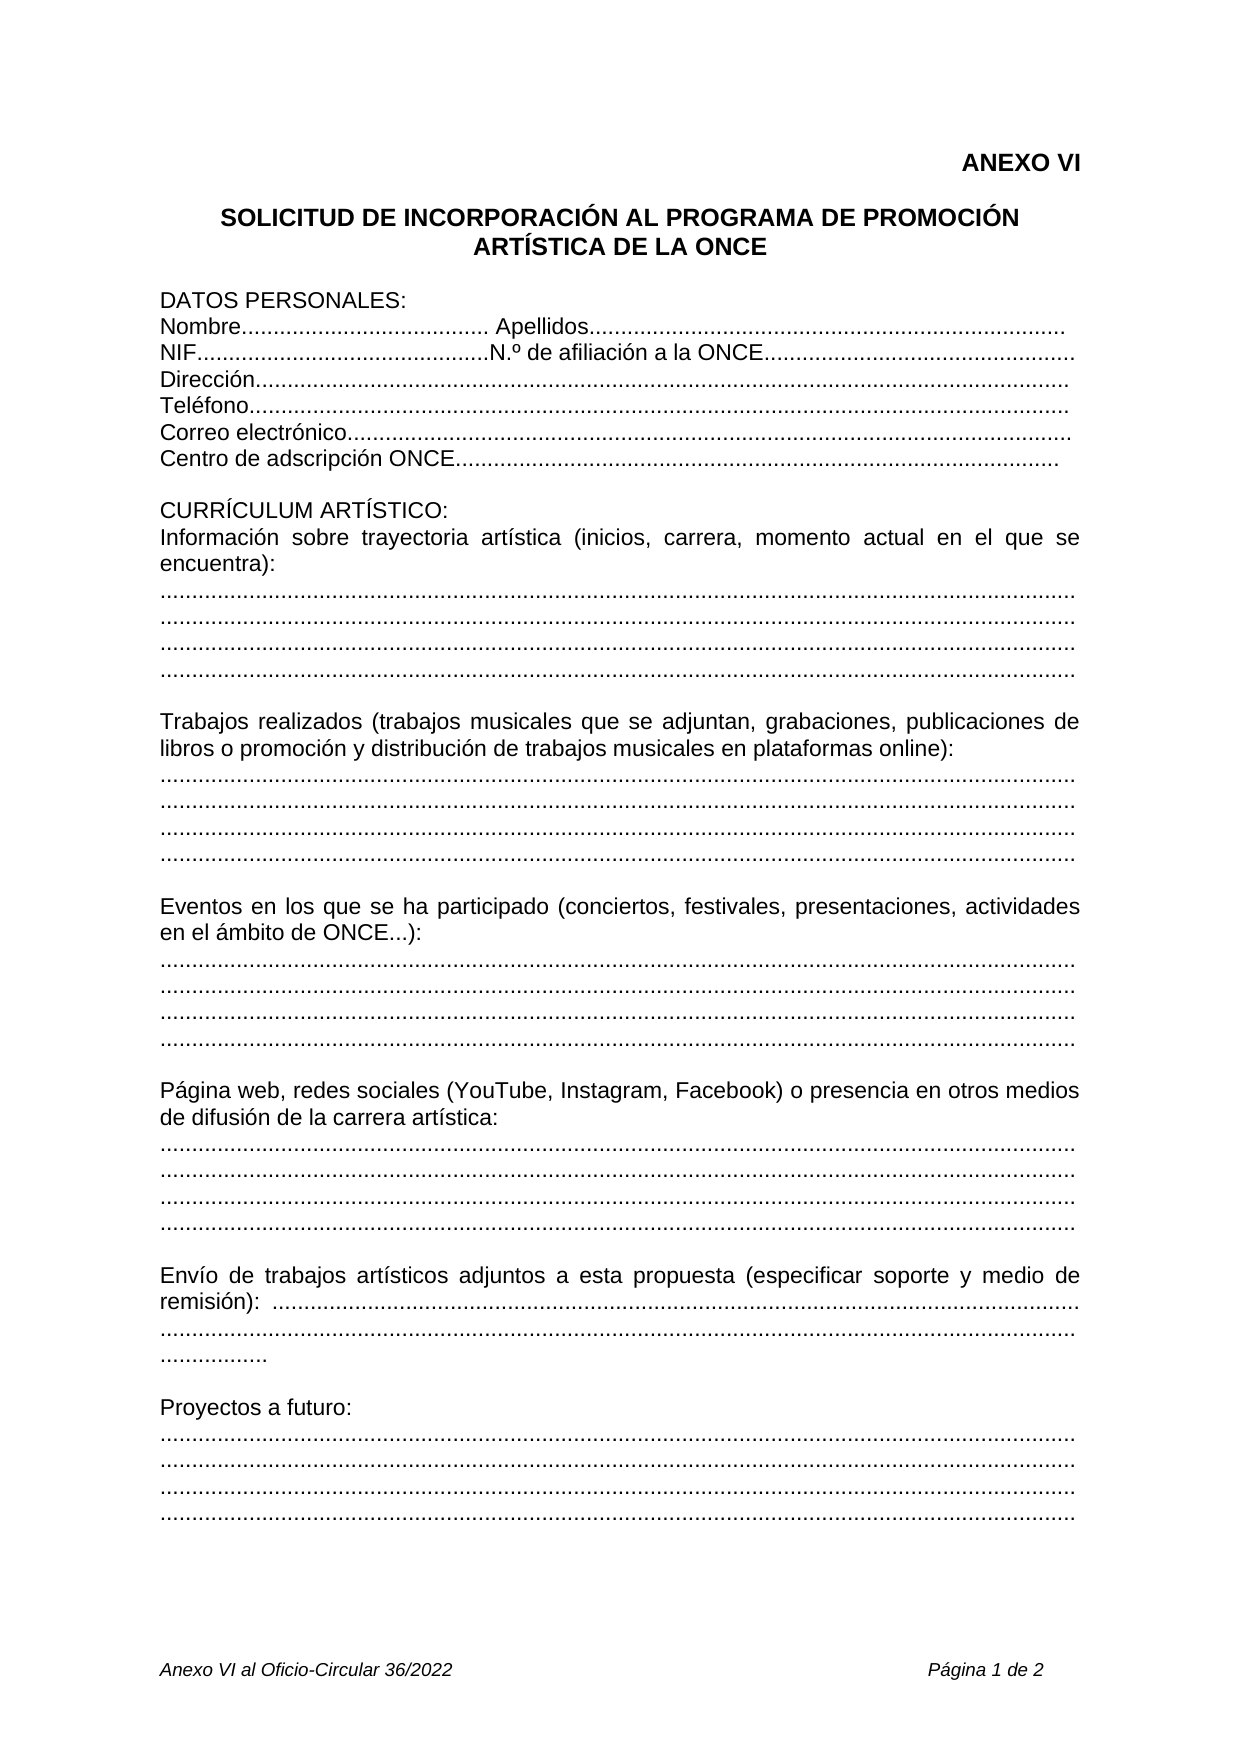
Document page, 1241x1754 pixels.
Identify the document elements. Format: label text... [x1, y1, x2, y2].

text DATOS PERSONALES: [159, 287, 1081, 313]
text ................................................................................................................................................ [159, 629, 1081, 656]
text ................................................................................................................................................ [159, 814, 1081, 840]
text Eventos en los que se ha participado (conciertos, festivales, presentaciones, actividades en el ámbito de ONCE...): [159, 893, 1081, 946]
text ................................................................................................................................................ [159, 1499, 1081, 1525]
text SOLICITUD DE INCORPORACIÓN AL PROGRAMA DE PROMOCIÓN ARTÍSTICA DE LA ONCE [159, 203, 1081, 260]
text Correo electrónico.................................................................................................................. [159, 418, 1081, 445]
text Nombre....................................... Apellidos........................................................................... [159, 313, 1081, 339]
text CURRÍCULUM ARTÍSTICO: [159, 497, 1081, 524]
text Envío de trabajos artísticos adjuntos a esta propuesta (especificar soporte y medio de remisión): ................................................................................................................................................................................................................................................................................................ [159, 1262, 1081, 1367]
text Teléfono................................................................................................................................. [159, 392, 1081, 418]
text ................................................................................................................................................ [159, 577, 1081, 603]
text ................................................................................................................................................ [159, 1209, 1081, 1235]
text ................................................................................................................................................ [159, 656, 1081, 682]
text ................................................................................................................................................ [159, 603, 1081, 629]
text ................................................................................................................................................ [159, 972, 1081, 998]
text Proyectos a futuro: [159, 1393, 1081, 1420]
subtitle ANEXO VI [159, 148, 1081, 176]
text ................................................................................................................................................ [159, 840, 1081, 866]
text Información sobre trayectoria artística (inicios, carrera, momento actual en el que se encuentra): [159, 524, 1081, 577]
text ................................................................................................................................................ [159, 946, 1081, 972]
text ................................................................................................................................................ [159, 998, 1081, 1024]
text Centro de adscripción ONCE............................................................................................... [159, 445, 1081, 471]
text ................................................................................................................................................ [159, 1024, 1081, 1051]
text ................................................................................................................................................................................................................................................................................................................................................................................................................................................ [159, 1130, 1081, 1209]
text ................................................................................................................................................ [159, 787, 1081, 814]
text Trabajos realizados (trabajos musicales que se adjuntan, grabaciones, publicaciones de libros o promoción y distribución de trabajos musicales en plataformas online): [159, 708, 1081, 761]
text ................................................................................................................................................................................................................................................................................................................................................................................................................................................ [159, 1420, 1081, 1499]
text NIF..............................................N.º de afiliación a la ONCE................................................. [159, 339, 1081, 366]
text ................................................................................................................................................ [159, 761, 1081, 787]
text Página web, redes sociales (YouTube, Instagram, Facebook) o presencia en otros medios de difusión de la carrera artística: [159, 1077, 1081, 1130]
text Dirección................................................................................................................................ [159, 366, 1081, 392]
